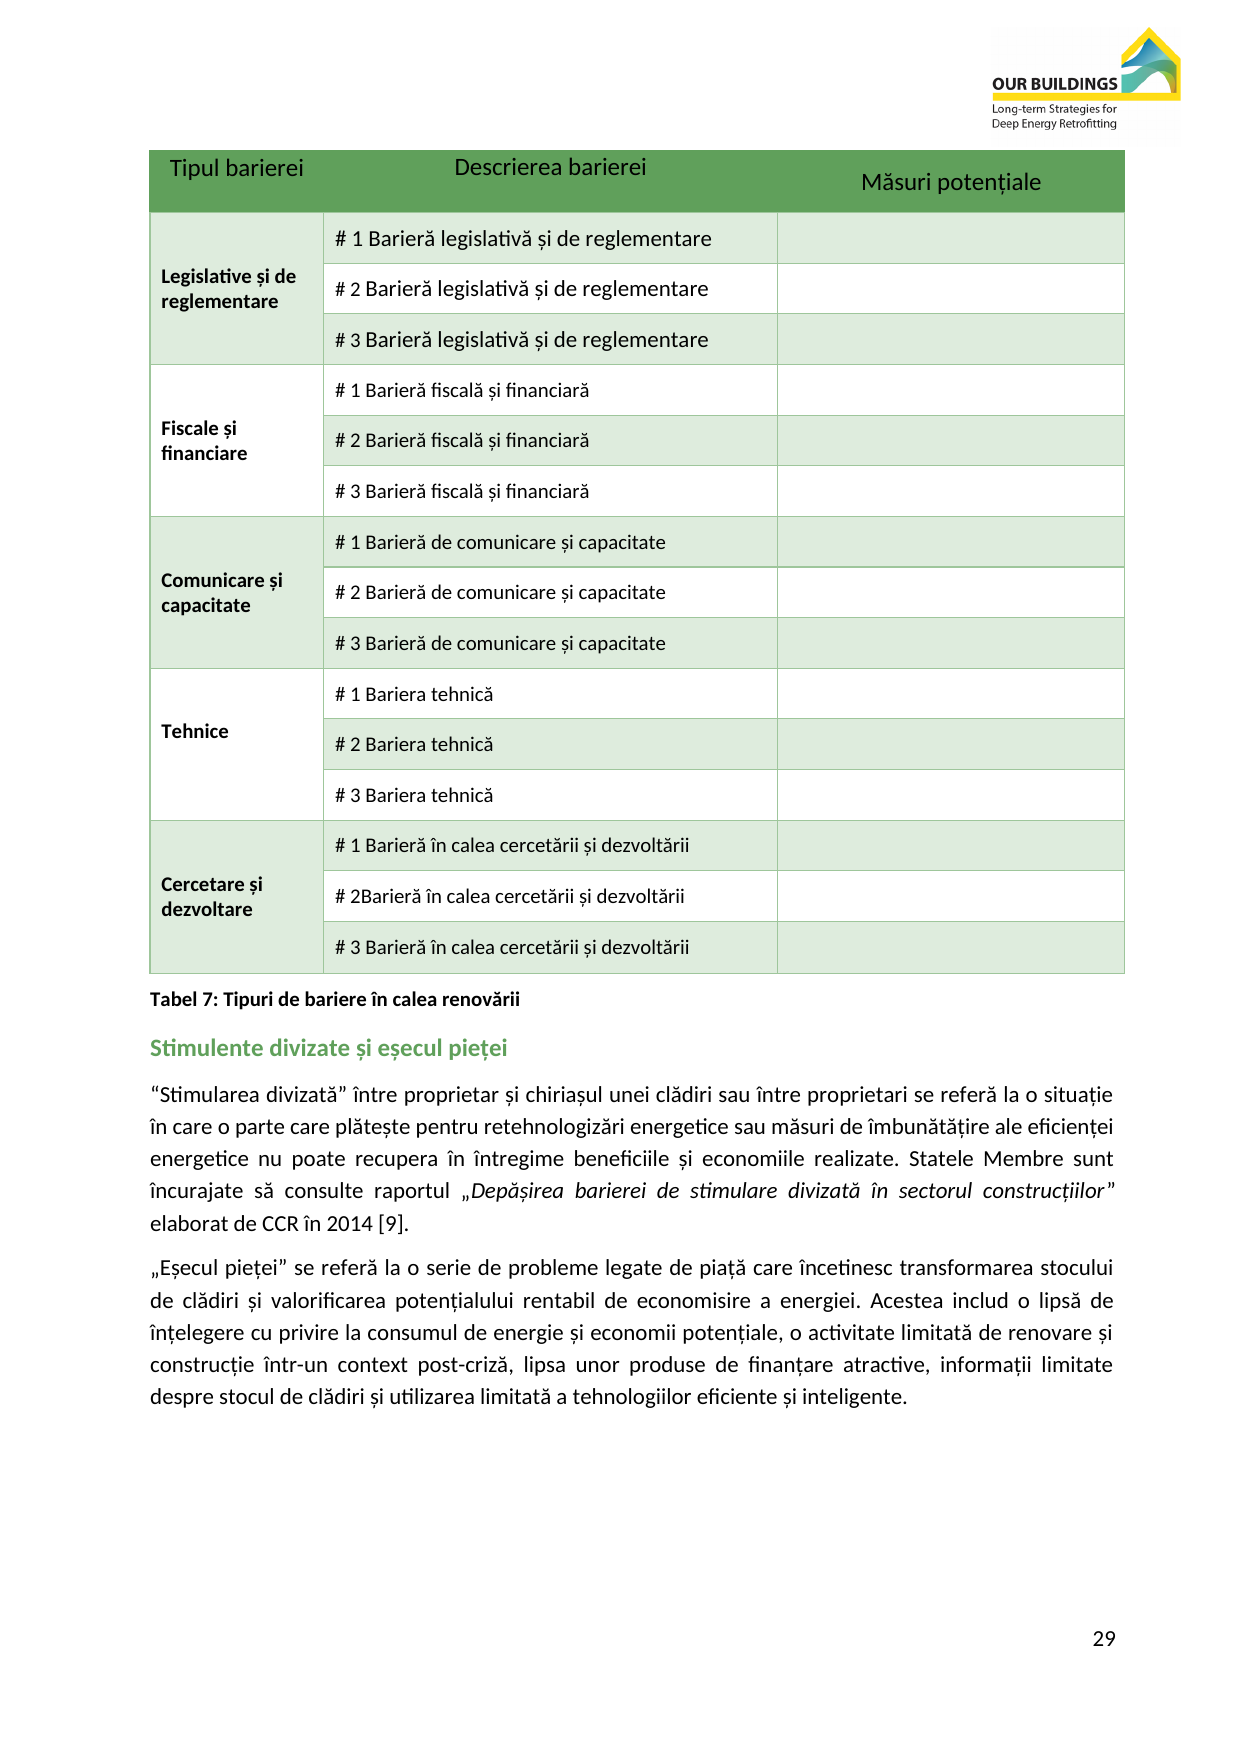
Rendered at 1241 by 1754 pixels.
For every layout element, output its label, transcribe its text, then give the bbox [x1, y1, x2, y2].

table_cell # 2 Barieră legislativă și de reglementare [324, 264, 777, 313]
table_cell # 2 Bariera tehnică [324, 719, 777, 769]
table_cell [778, 264, 1124, 313]
subtitle Stimulente divizate și eșecul pieței [150, 1033, 1116, 1063]
table_cell # 2Barieră în calea cercetării și dezvoltării [324, 871, 777, 921]
table_cell [778, 213, 1124, 263]
table_cell [778, 871, 1124, 921]
table_cell [778, 719, 1124, 769]
table_cell # 2 Barieră de comunicare și capacitate [324, 568, 777, 617]
table_cell # 3 Barieră fiscală și financiară [324, 466, 777, 516]
table_cell [778, 821, 1124, 870]
table_cell # 3 Bariera tehnică [324, 770, 777, 819]
table_cell [778, 466, 1124, 516]
table_cell # 1 Barieră de comunicare și capacitate [324, 517, 777, 566]
table_cell # 1 Barieră fiscală și financiară [324, 365, 777, 414]
table_cell Comunicare și capacitate [151, 517, 323, 668]
table_cell [778, 568, 1124, 617]
picture [989, 27, 1181, 147]
table_cell # 2 Barieră fiscală și financiară [324, 416, 777, 465]
table_cell Tehnice [151, 669, 323, 819]
table_cell # 1 Barieră în calea cercetării și dezvoltării [324, 821, 777, 870]
table_cell # 3 Barieră de comunicare și capacitate [324, 618, 777, 668]
table_cell [778, 770, 1124, 819]
table_cell [778, 365, 1124, 414]
table_cell # 1 Barieră legislativă și de reglementare [324, 213, 777, 263]
table_cell [778, 517, 1124, 566]
table_header Descrierea barierei [324, 151, 777, 212]
table_cell [778, 618, 1124, 668]
table_header Tipul barierei [151, 151, 323, 212]
table_cell [778, 314, 1124, 364]
table_cell Cercetare și dezvoltare [151, 821, 323, 973]
table_cell # 3 Barieră legislativă și de reglementare [324, 314, 777, 364]
table_header Măsuri potențiale [778, 151, 1124, 212]
table_cell [778, 922, 1124, 973]
table_cell Fiscale și financiare [151, 365, 323, 516]
text “Stimularea divizată” între proprietar și chiriașul unei clădiri sau între proprietari se referă la o situație în care o parte care plătește pentru retehnologizări energetice sau măsuri de îmbunătățire ale eficienței energetice nu poate recupera în întregime beneficiile și economiile realizate. Statele Membre sunt încurajate să consulte raportul „Depășirea barierei de stimulare divizată în sectorul construcțiilor” elaborat de CCR în 2014 [9]. [150, 1080, 1116, 1237]
text „Eșecul pieței” se referă la o serie de probleme legate de piață care încetinesc transformarea stocului de clădiri și valorificarea potențialului rentabil de economisire a energiei. Acestea includ o lipsă de înțelegere cu privire la consumul de energie și economii potențiale, o activitate limitată de renovare și construcție într-un context post-criză, lipsa unor produse de finanțare atractive, informații limitate despre stocul de clădiri și utilizarea limitată a tehnologiilor eficiente și inteligente. [150, 1253, 1116, 1410]
table_cell [778, 416, 1124, 465]
table_cell # 3 Barieră în calea cercetării și dezvoltării [324, 922, 777, 973]
table_cell # 1 Bariera tehnică [324, 669, 777, 718]
table_cell Legislative și de reglementare [151, 213, 323, 364]
table_cell [778, 669, 1124, 718]
